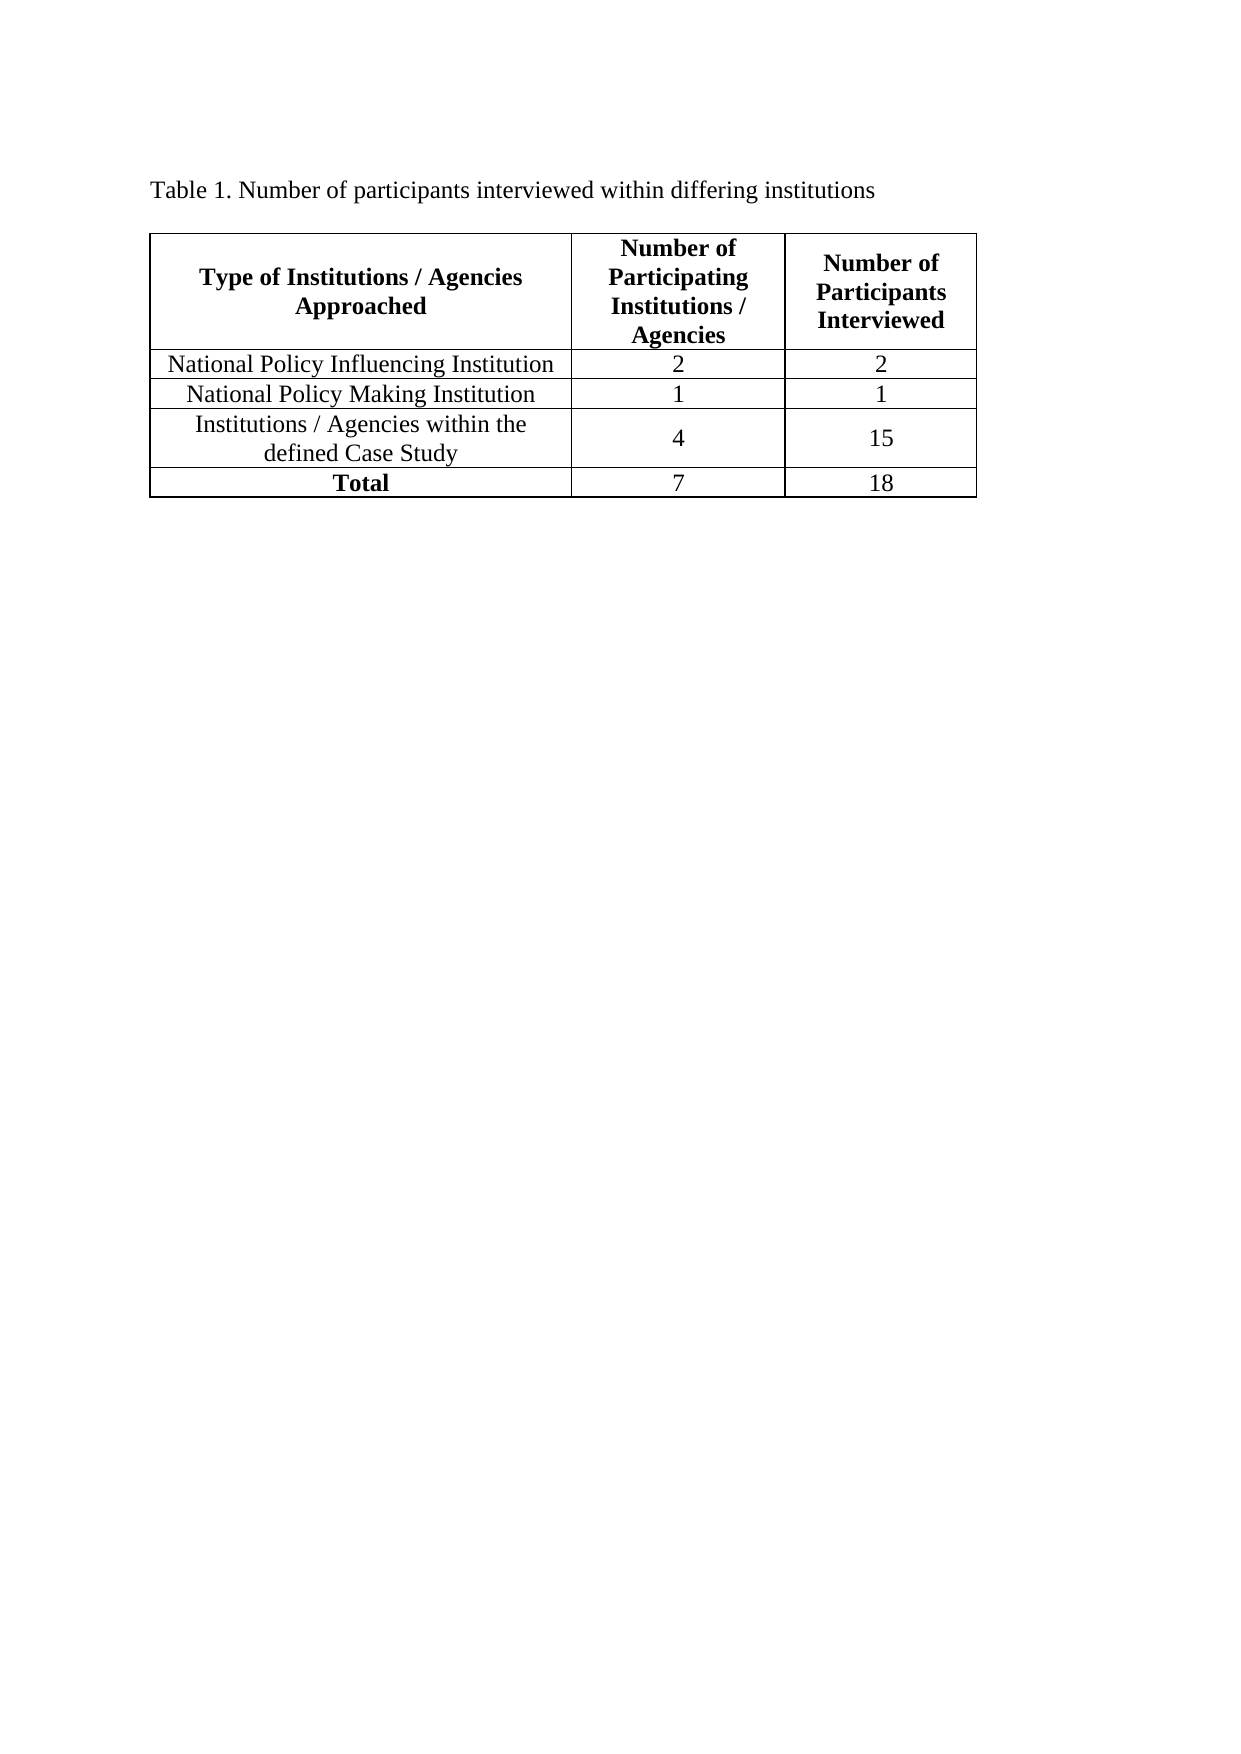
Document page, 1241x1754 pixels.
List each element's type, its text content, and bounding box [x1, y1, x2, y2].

table_cell Total [151, 468, 571, 496]
table_cell 1 [786, 379, 976, 408]
table_header Type of Institutions / Agencies Approached [151, 234, 571, 348]
table_cell 15 [786, 409, 976, 467]
table_cell 18 [786, 468, 976, 496]
table_cell 7 [572, 468, 784, 496]
table_header Number of Participating Institutions / Agencies [572, 234, 784, 348]
table_cell 2 [786, 350, 976, 378]
table_cell National Policy Making Institution [151, 379, 571, 408]
table_cell 4 [572, 409, 784, 467]
table_cell 2 [572, 350, 784, 378]
table_cell 1 [572, 379, 784, 408]
table_cell Institutions / Agencies within the defined Case Study [151, 409, 571, 467]
table_cell National Policy Influencing Institution [151, 350, 571, 378]
title Table 1. Number of participants interviewed within differing institutions [150, 175, 1090, 204]
table_header Number of Participants Interviewed [786, 234, 976, 348]
